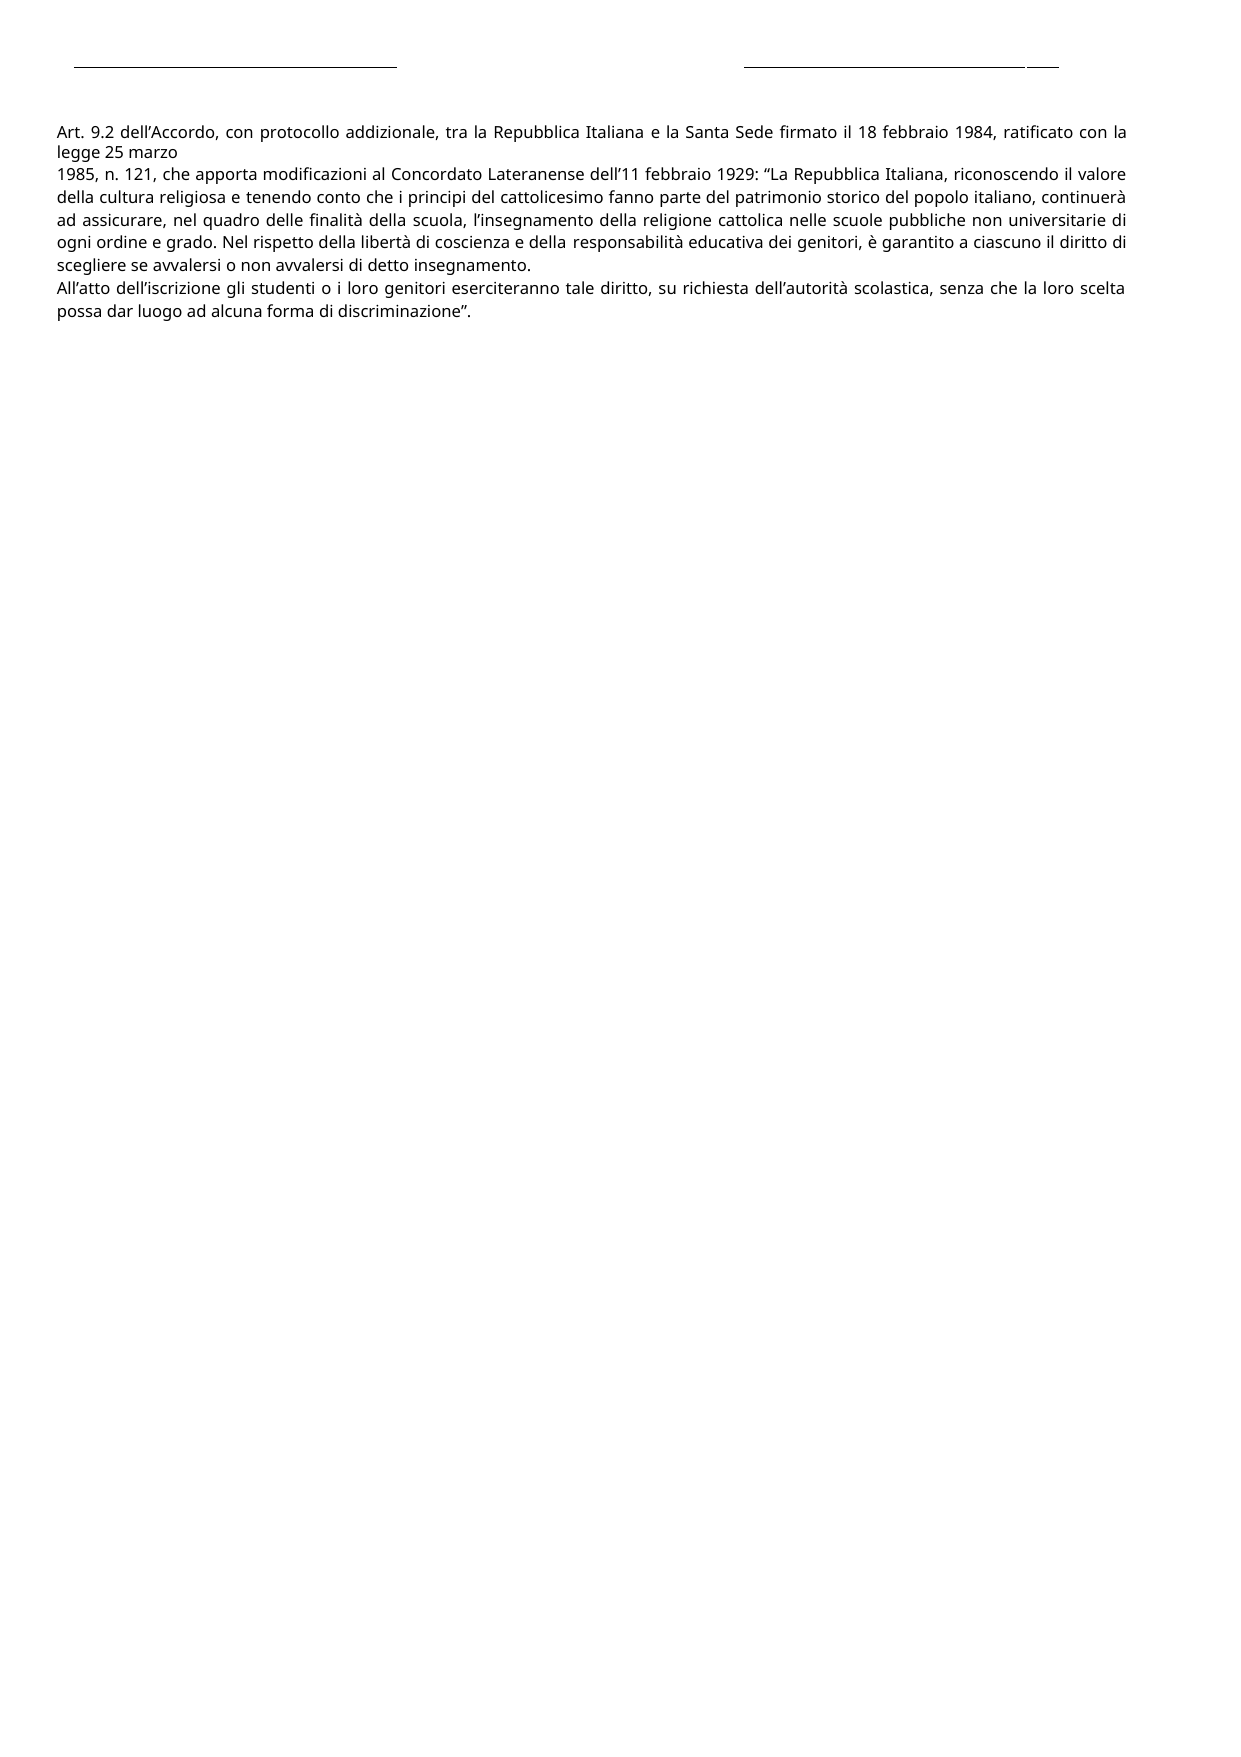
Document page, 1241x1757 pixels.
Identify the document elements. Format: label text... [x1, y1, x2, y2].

text Art. 9.2 dell’Accordo, con protocollo addizionale, tra la Repubblica Italiana e la Santa Sede firmato il 18 febbraio 1984, ratificato con la legge 25 marzo [57, 122, 1127, 163]
text All’atto dell’iscrizione gli studenti o i loro genitori eserciteranno tale diritto, su richiesta dell’autorità scolastica, senza che la loro scelta possa dar luogo ad alcuna forma di discriminazione”. [57, 277, 1127, 322]
text 1985, n. 121, che apporta modificazioni al Concordato Lateranense dell’11 febbraio 1929: “La Repubblica Italiana, riconoscendo il valore della cultura religiosa e tenendo conto che i principi del cattolicesimo fanno parte del patrimonio storico del popolo italiano, continuerà ad assicurare, nel quadro delle finalità della scuola, l’insegnamento della religione cattolica nelle scuole pubbliche non universitarie di ogni ordine e grado. Nel rispetto della libertà di coscienza e della responsabilità educativa dei genitori, è garantito a ciascuno il diritto di scegliere se avvalersi o non avvalersi di detto insegnamento. [57, 163, 1127, 277]
